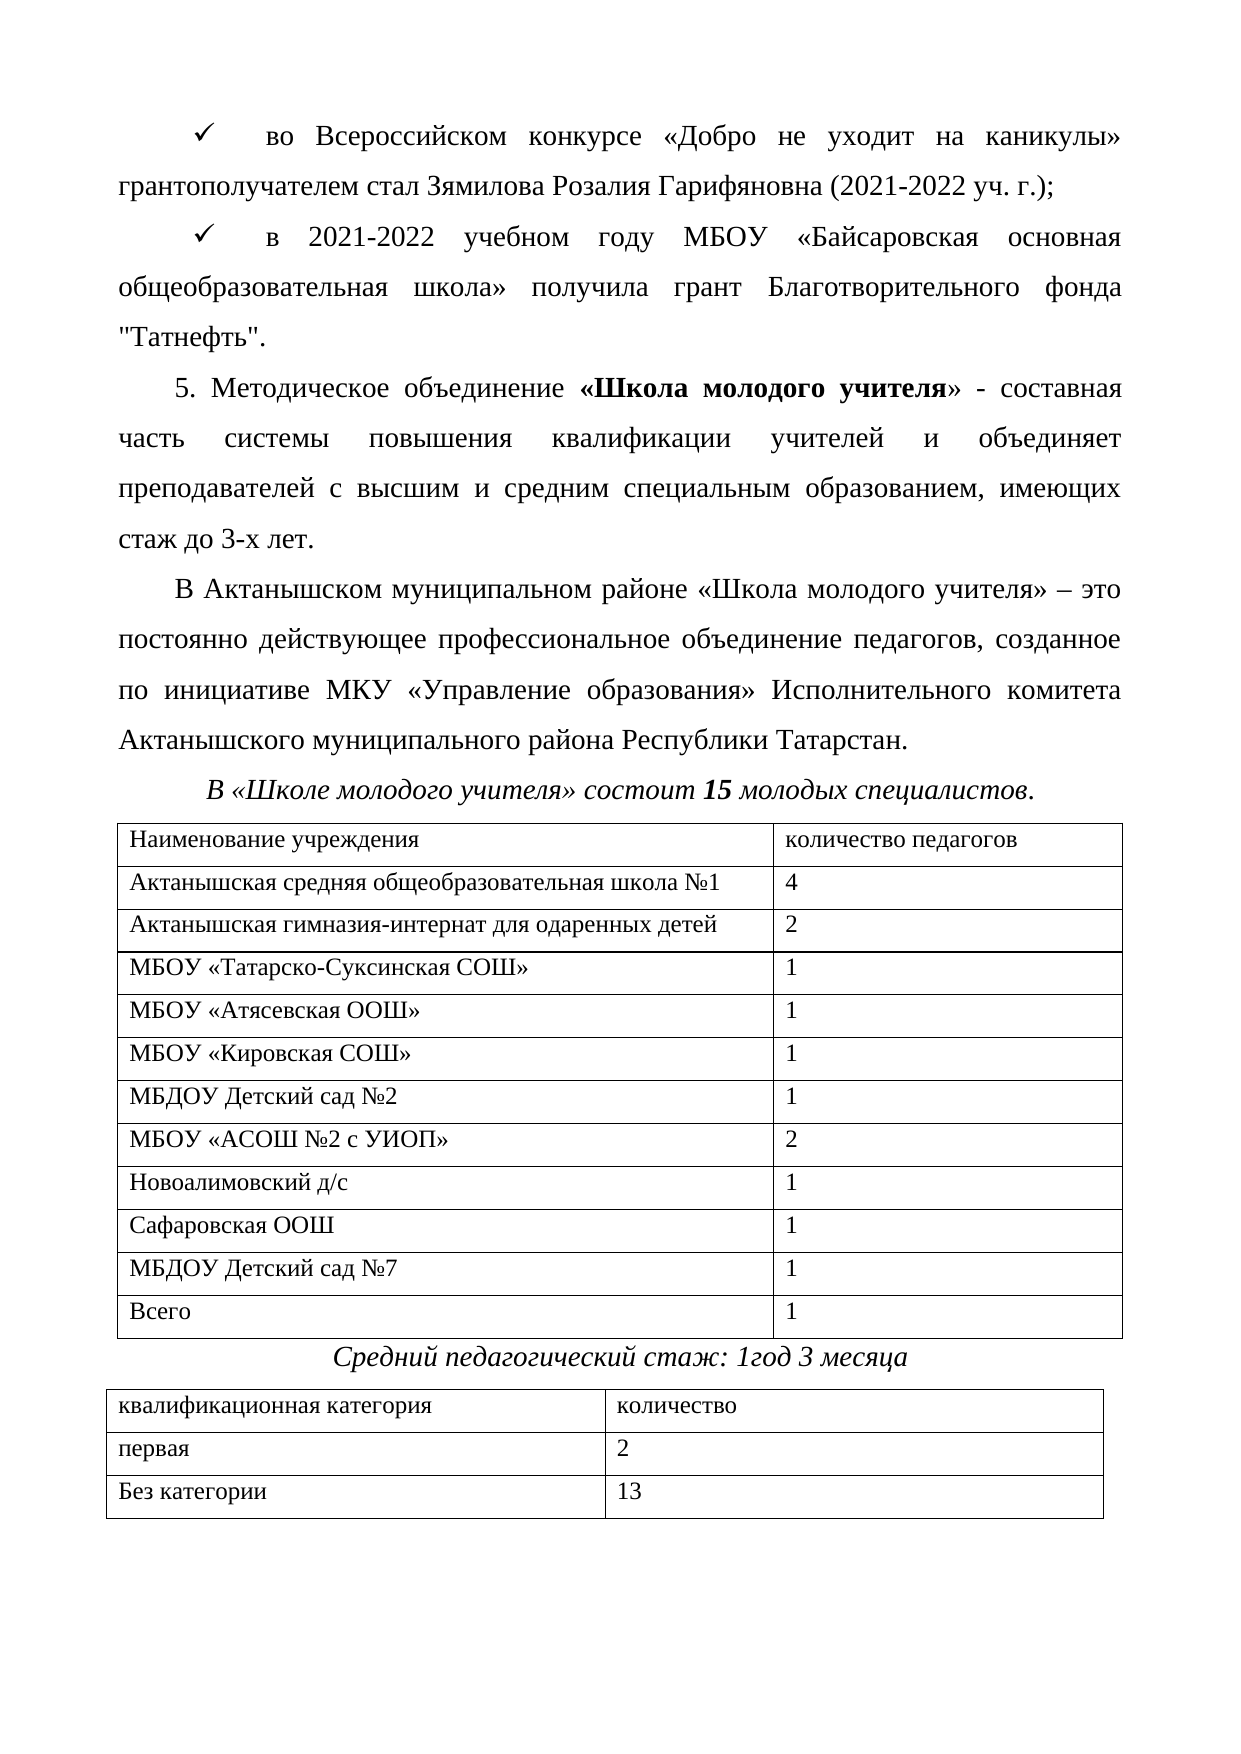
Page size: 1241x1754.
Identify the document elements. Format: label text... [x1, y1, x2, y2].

table_cell 4 [774, 867, 1122, 908]
table_cell МБДОУ Детский сад №2 [118, 1081, 773, 1123]
text В «Школе молодого учителя» состоит 15 молодых специалистов. [118, 772, 1122, 806]
table_header Наименование учреждения [118, 824, 773, 866]
table_cell 13 [606, 1476, 1103, 1518]
table_cell 1 [774, 1167, 1122, 1209]
table_cell 2 [774, 910, 1122, 951]
table_cell 1 [774, 1210, 1122, 1252]
table_cell МБОУ «Кировская СОШ» [118, 1038, 773, 1080]
table_cell Актанышская гимназия-интернат для одаренных детей [118, 910, 773, 951]
table_cell МБОУ «АСОШ №2 с УИОП» [118, 1124, 773, 1166]
table_cell первая [107, 1433, 605, 1475]
table_cell 1 [774, 953, 1122, 994]
table_cell Всего [118, 1296, 773, 1338]
text 5. Методическое объединение «Школа молодого учителя» - составная часть системы повышения квалификации учителей и объединяет преподавателей с высшим и средним специальным образованием, имеющих стаж до 3-х лет. [118, 370, 1122, 554]
table_cell 1 [774, 1296, 1122, 1338]
text Средний педагогический стаж: 1год 3 месяца [118, 1339, 1122, 1372]
table_cell МБДОУ Детский сад №7 [118, 1253, 773, 1295]
table_cell 1 [774, 995, 1122, 1037]
table_cell МБОУ «Атясевская ООШ» [118, 995, 773, 1037]
table_cell 2 [606, 1433, 1103, 1475]
table_header количество [606, 1390, 1103, 1432]
table_cell МБОУ «Татарско-Суксинская СОШ» [118, 953, 773, 994]
table_cell 2 [774, 1124, 1122, 1166]
text В Актанышском муниципальном районе «Школа молодого учителя» – это постоянно действующее профессиональное объединение педагогов, созданное по инициативе МКУ «Управление образования» Исполнительного комитета Актанышского муниципального района Республики Татарстан. [118, 571, 1122, 756]
list в 2021-2022 учебном году МБОУ «Байсаровская основная общеобразовательная школа» получила грант Благотворительного фонда "Татнефть". [118, 219, 1122, 353]
list во Всероссийском конкурсе «Добро не уходит на каникулы» грантополучателем стал Зямилова Розалия Гарифяновна (2021-2022 уч. г.); [118, 118, 1122, 202]
table_cell Без категории [107, 1476, 605, 1518]
table_header количество педагогов [774, 824, 1122, 866]
table_cell Сафаровская ООШ [118, 1210, 773, 1252]
table_cell Новоалимовский д/с [118, 1167, 773, 1209]
table_cell 1 [774, 1038, 1122, 1080]
table_header квалификационная категория [107, 1390, 605, 1432]
table_cell Актанышская средняя общеобразовательная школа №1 [118, 867, 773, 908]
table_cell 1 [774, 1253, 1122, 1295]
table_cell 1 [774, 1081, 1122, 1123]
